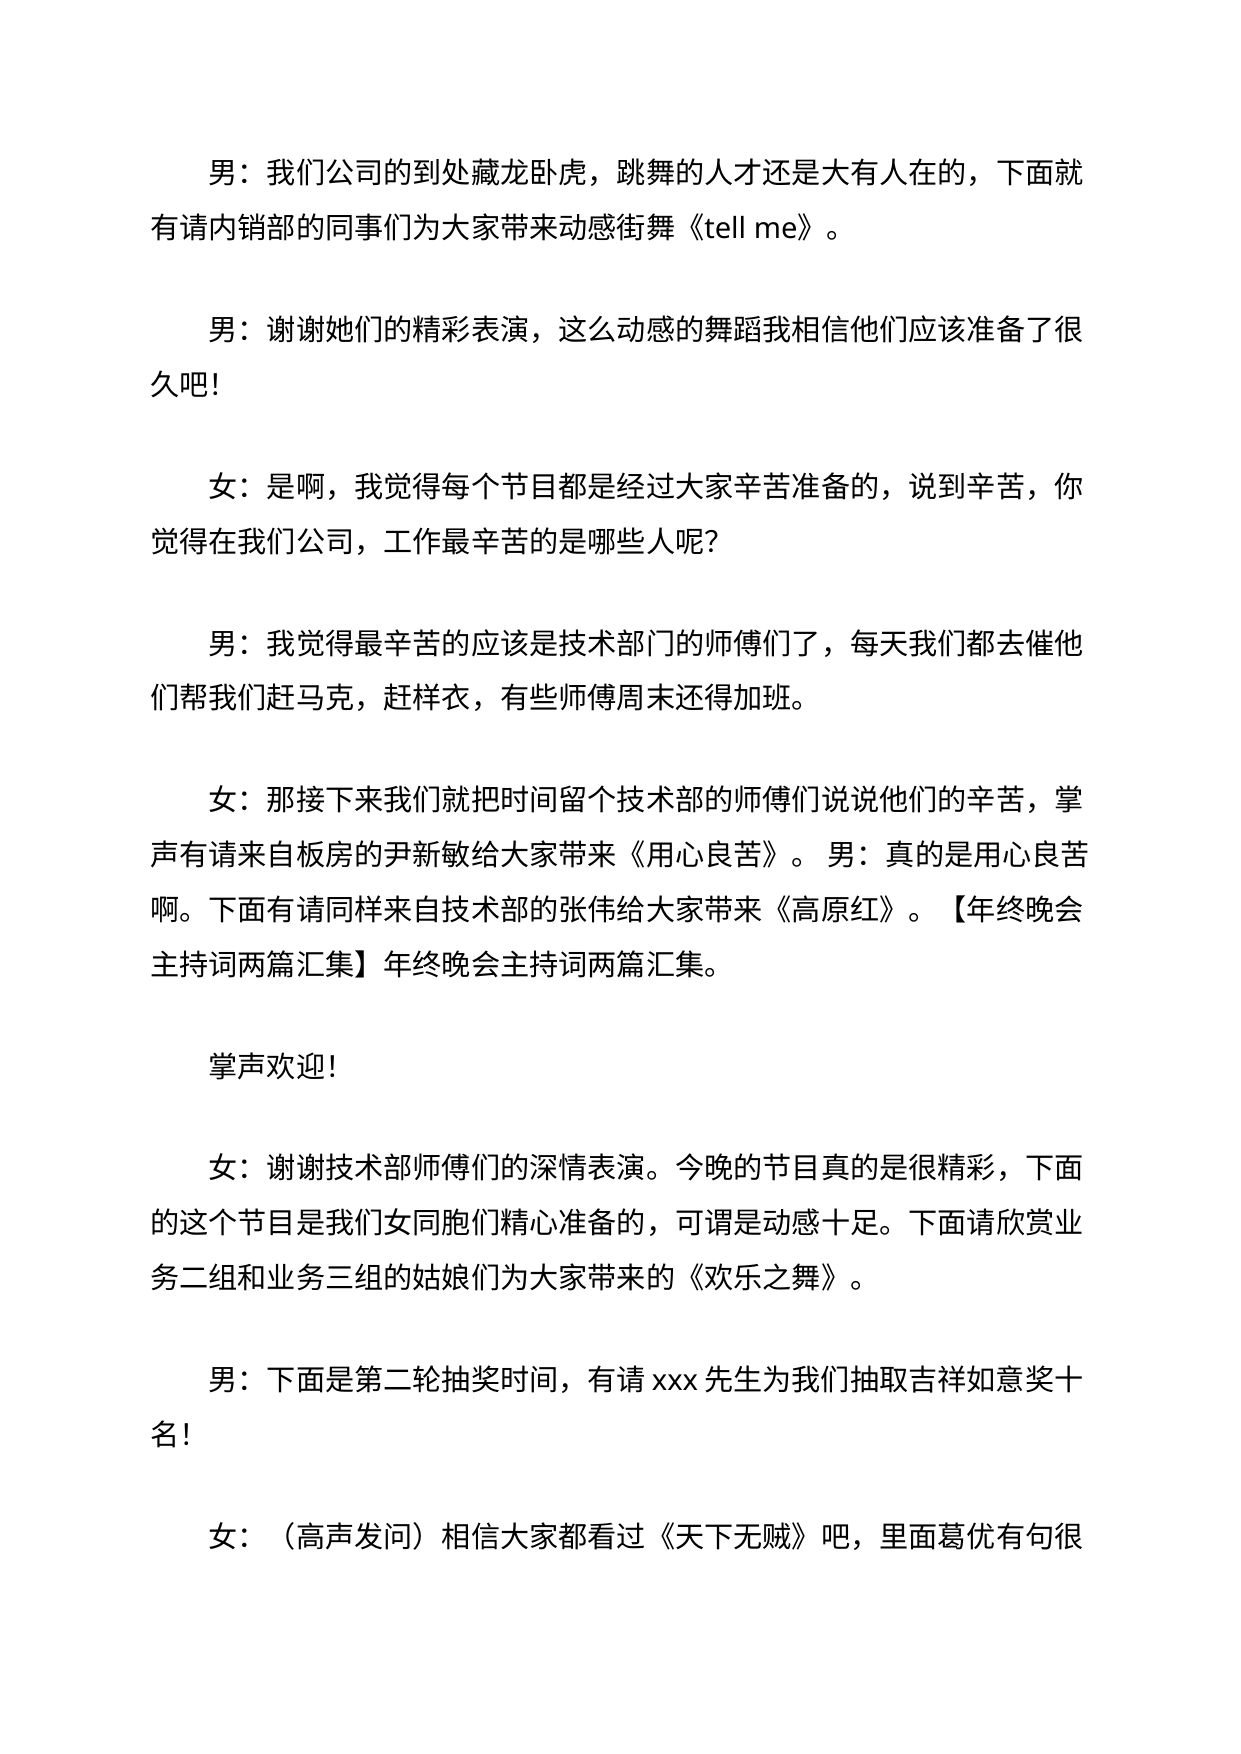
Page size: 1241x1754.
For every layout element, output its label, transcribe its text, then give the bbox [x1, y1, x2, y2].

text 男：下面是第二轮抽奖时间，有请xxx先生为我们抽取吉祥如意奖十名！ [150, 1357, 1090, 1454]
text 女：是啊，我觉得每个节目都是经过大家辛苦准备的，说到辛苦，你觉得在我们公司，工作最辛苦的是哪些人呢？ [150, 463, 1090, 561]
text 男：谢谢她们的精彩表演，这么动感的舞蹈我相信他们应该准备了很久吧！ [150, 307, 1090, 404]
text 女：谢谢技术部师傅们的深情表演。今晚的节目真的是很精彩，下面的这个节目是我们女同胞们精心准备的，可谓是动感十足。下面请欣赏业务二组和业务三组的姑娘们为大家带来的《欢乐之舞》。 [150, 1145, 1090, 1297]
text 男：我觉得最辛苦的应该是技术部门的师傅们了，每天我们都去催他们帮我们赶马克，赶样衣，有些师傅周末还得加班。 [150, 620, 1090, 717]
text 掌声欢迎！ [150, 1043, 1090, 1086]
text 男：我们公司的到处藏龙卧虎，跳舞的人才还是大有人在的，下面就有请内销部的同事们为大家带来动感街舞《tell me》。 [150, 150, 1090, 247]
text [150, 1513, 1090, 1556]
text 女：那接下来我们就把时间留个技术部的师傅们说说他们的辛苦，掌声有请来自板房的尹新敏给大家带来《用心良苦》。 男：真的是用心良苦啊。下面有请同样来自技术部的张伟给大家带来《高原红》。【年终晚会主持词两篇汇集】年终晚会主持词两篇汇集。 [150, 777, 1090, 984]
